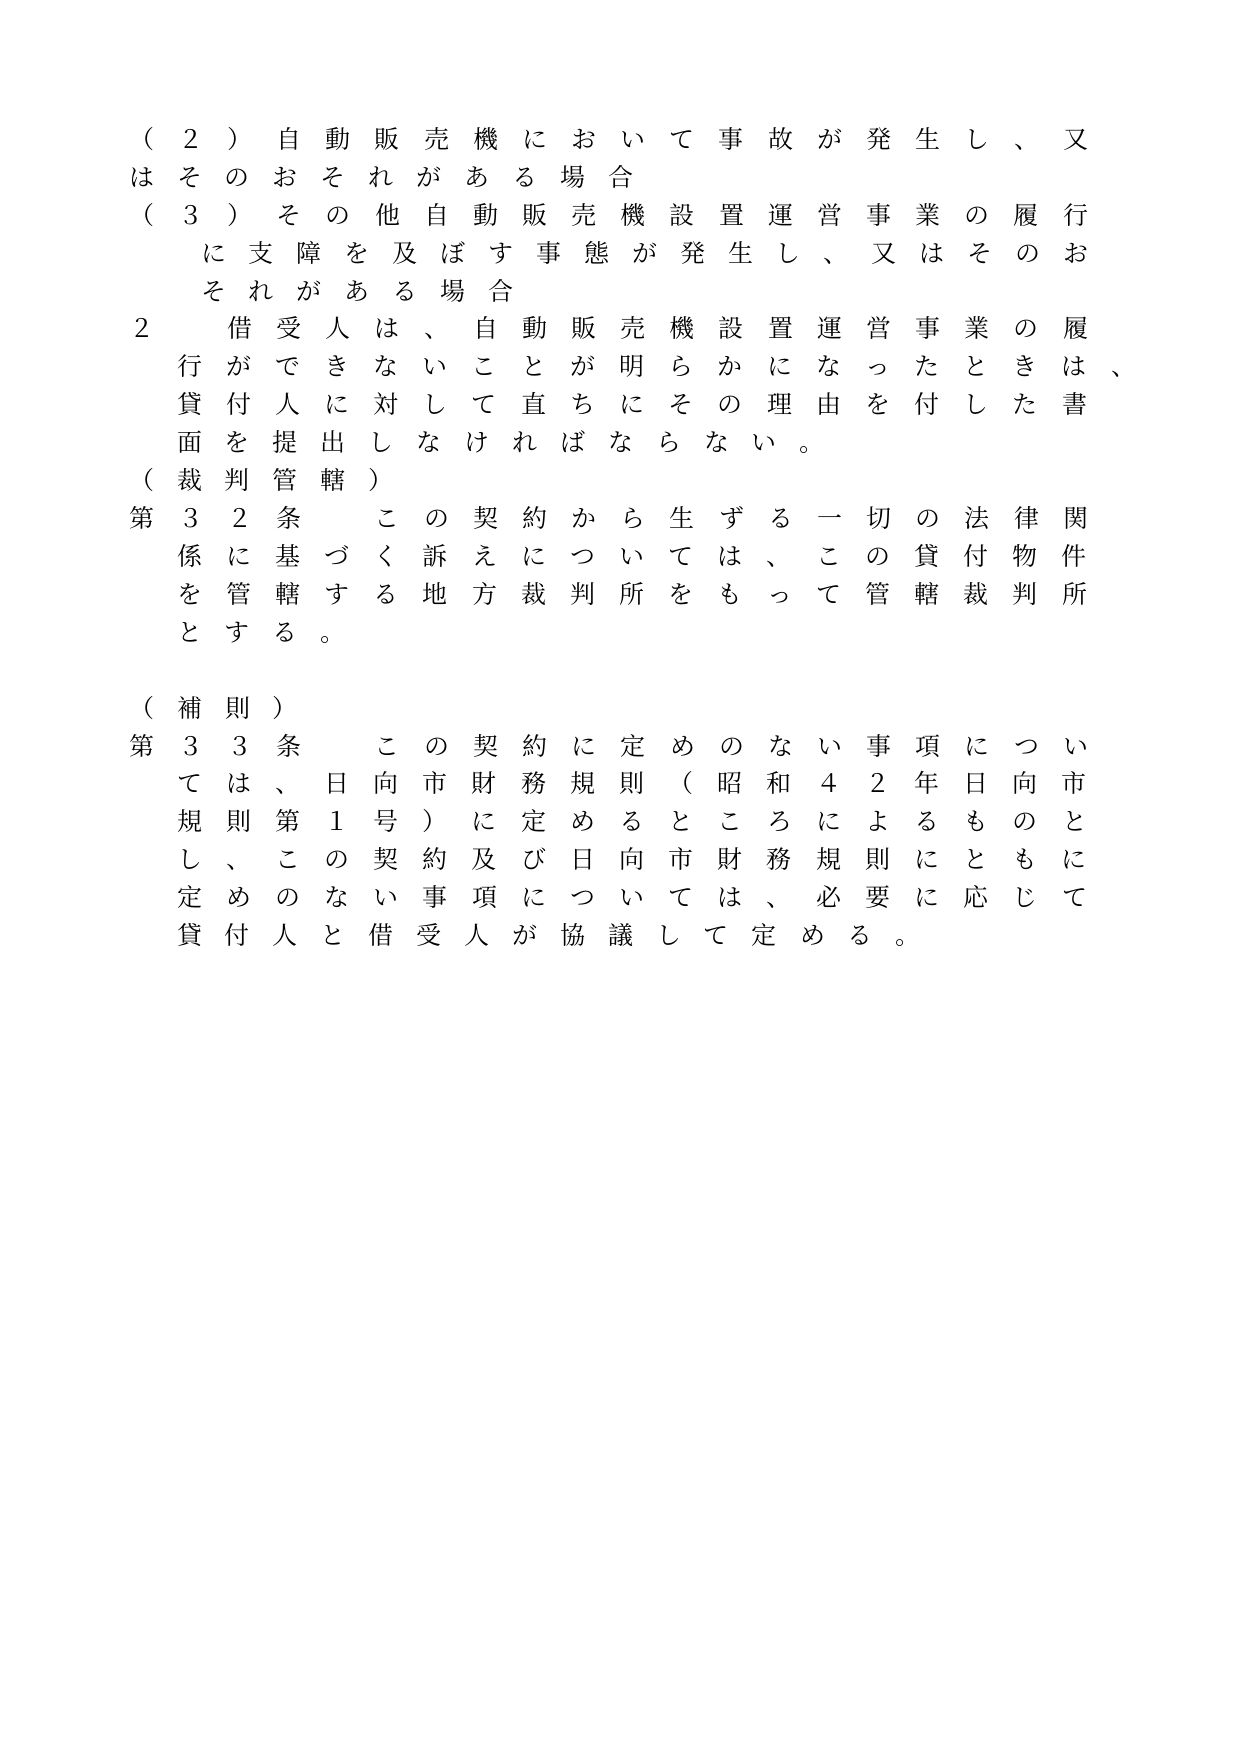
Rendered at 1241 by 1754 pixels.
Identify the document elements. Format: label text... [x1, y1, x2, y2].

text ２ 借受人は、自動販売機設置運営事業の履行ができないことが明らかになったときは、貸付人に対して直ちにその理由を付した書面を提出しなければならない。 [129, 308, 1111, 460]
text 第３２条 この契約から生ずる一切の法律関係に基づく訴えについては、この貸付物件を管轄する地方裁判所をもって管轄裁判所とする。 [129, 498, 1111, 649]
text 第３３条 この契約に定めのない事項については、日向市財務規則（昭和４２年日向市規則第１号）に定めるところによるものとし、この契約及び日向市財務規則にともに定めのない事項については、必要に応じて貸付人と借受人が協議して定める。 [129, 725, 1111, 953]
text （２）自動販売機において事故が発生し、又はそのおそれがある場合 [129, 119, 1111, 194]
text （３）その他自動販売機設置運営事業の履行に支障を及ぼす事態が発生し、又はそのおそれがある場合 [129, 194, 1111, 308]
text （補則） [129, 687, 1111, 725]
text （裁判管轄） [129, 460, 1111, 498]
